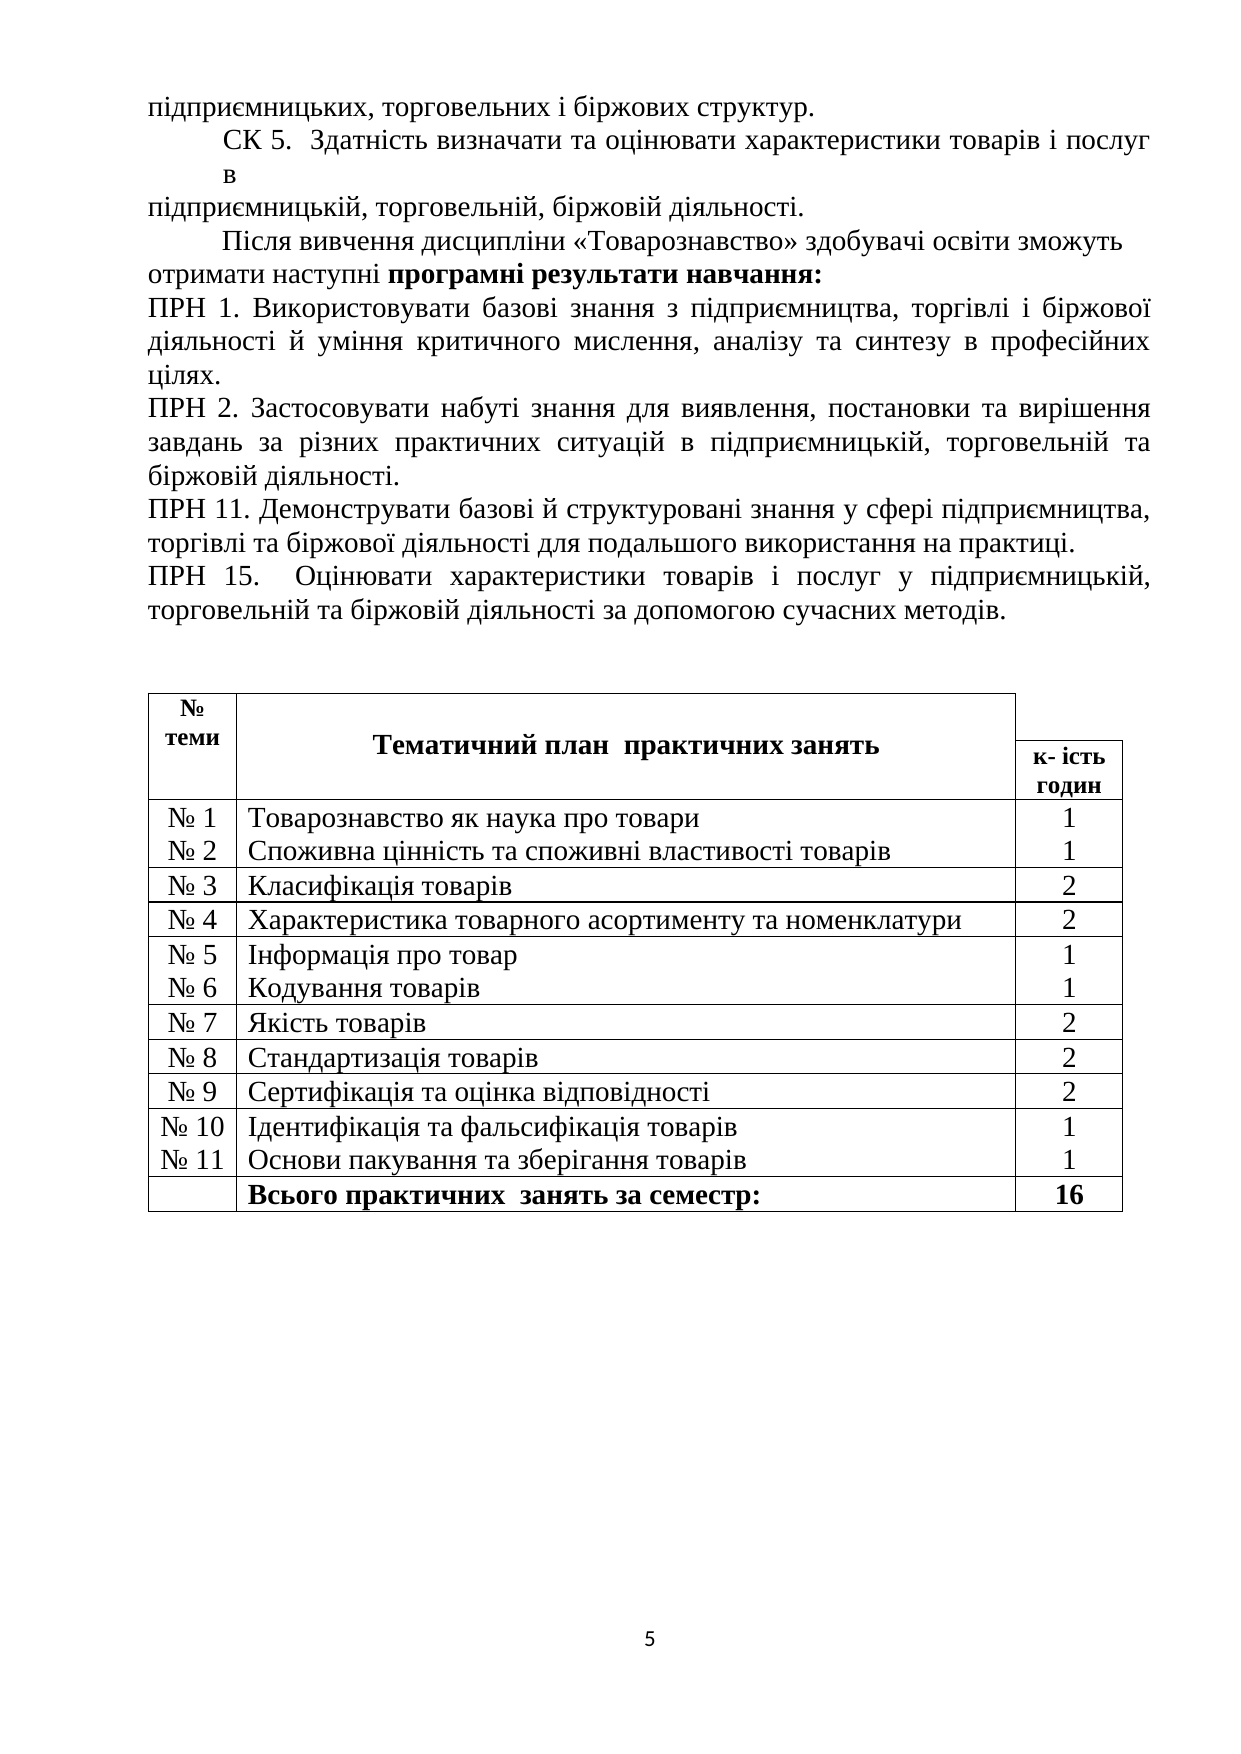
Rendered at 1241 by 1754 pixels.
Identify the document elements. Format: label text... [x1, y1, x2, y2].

table_cell Всього практичних занять за семестр: [237, 1177, 1015, 1211]
table_header Тематичний план практичних занять [237, 694, 1015, 799]
table_header № теми [149, 694, 236, 799]
table_cell 16 [1016, 1177, 1122, 1211]
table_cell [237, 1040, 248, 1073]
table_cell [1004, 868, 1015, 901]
text отримати наступні програмні результати навчання: [148, 256, 1152, 290]
table_cell Сертифікація та оцінка відповідності [237, 1074, 1015, 1108]
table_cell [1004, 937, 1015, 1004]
table_cell 1 1 [1016, 1109, 1122, 1176]
table_cell [149, 1177, 236, 1211]
text ПРН 11. Демонструвати базові й структуровані знання у сфері підприємництва, торгівлі та біржової діяльності для подальшого використання на практиці. [148, 491, 1152, 558]
table_cell Характеристика товарного асортименту та номенклатури [237, 903, 1015, 936]
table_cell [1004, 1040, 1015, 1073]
text ПРН 1. Використовувати базові знання з підприємництва, торгівлі і біржової діяльності й уміння критичного мислення, аналізу та синтезу в професійних цілях. [148, 290, 1152, 391]
text підприємницькій, торговельній, біржовій діяльності. [148, 189, 1152, 223]
table_cell Товарознавство як наука про товари Споживна цінність та споживні властивості товарів [237, 800, 1015, 867]
text Після вивчення дисципліни «Товарознавство» здобувачі освіти зможуть [148, 223, 1152, 256]
text ПРН 15. Оцінювати характеристики товарів і послуг у підприємницькій, торговельній та біржовій діяльності за допомогою сучасних методів. [148, 558, 1152, 625]
table_cell 2 [1016, 1074, 1122, 1108]
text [148, 89, 1152, 122]
table_cell № 9 [149, 1074, 236, 1108]
table_cell Якість товарів [237, 1005, 1015, 1039]
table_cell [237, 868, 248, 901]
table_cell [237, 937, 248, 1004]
table_cell Ідентифікація та фальсифікація товарів Основи пакування та зберігання товарів [237, 1109, 1015, 1176]
text ПРН 2. Застосовувати набуті знання для виявлення, постановки та вирішення завдань за різних практичних ситуацій в підприємницькій, торговельній та біржовій діяльності. [148, 391, 1152, 491]
text СК 5. Здатність визначати та оцінювати характеристики товарів і послуг в [223, 122, 1152, 189]
table_cell № 10 № 11 [149, 1109, 236, 1176]
